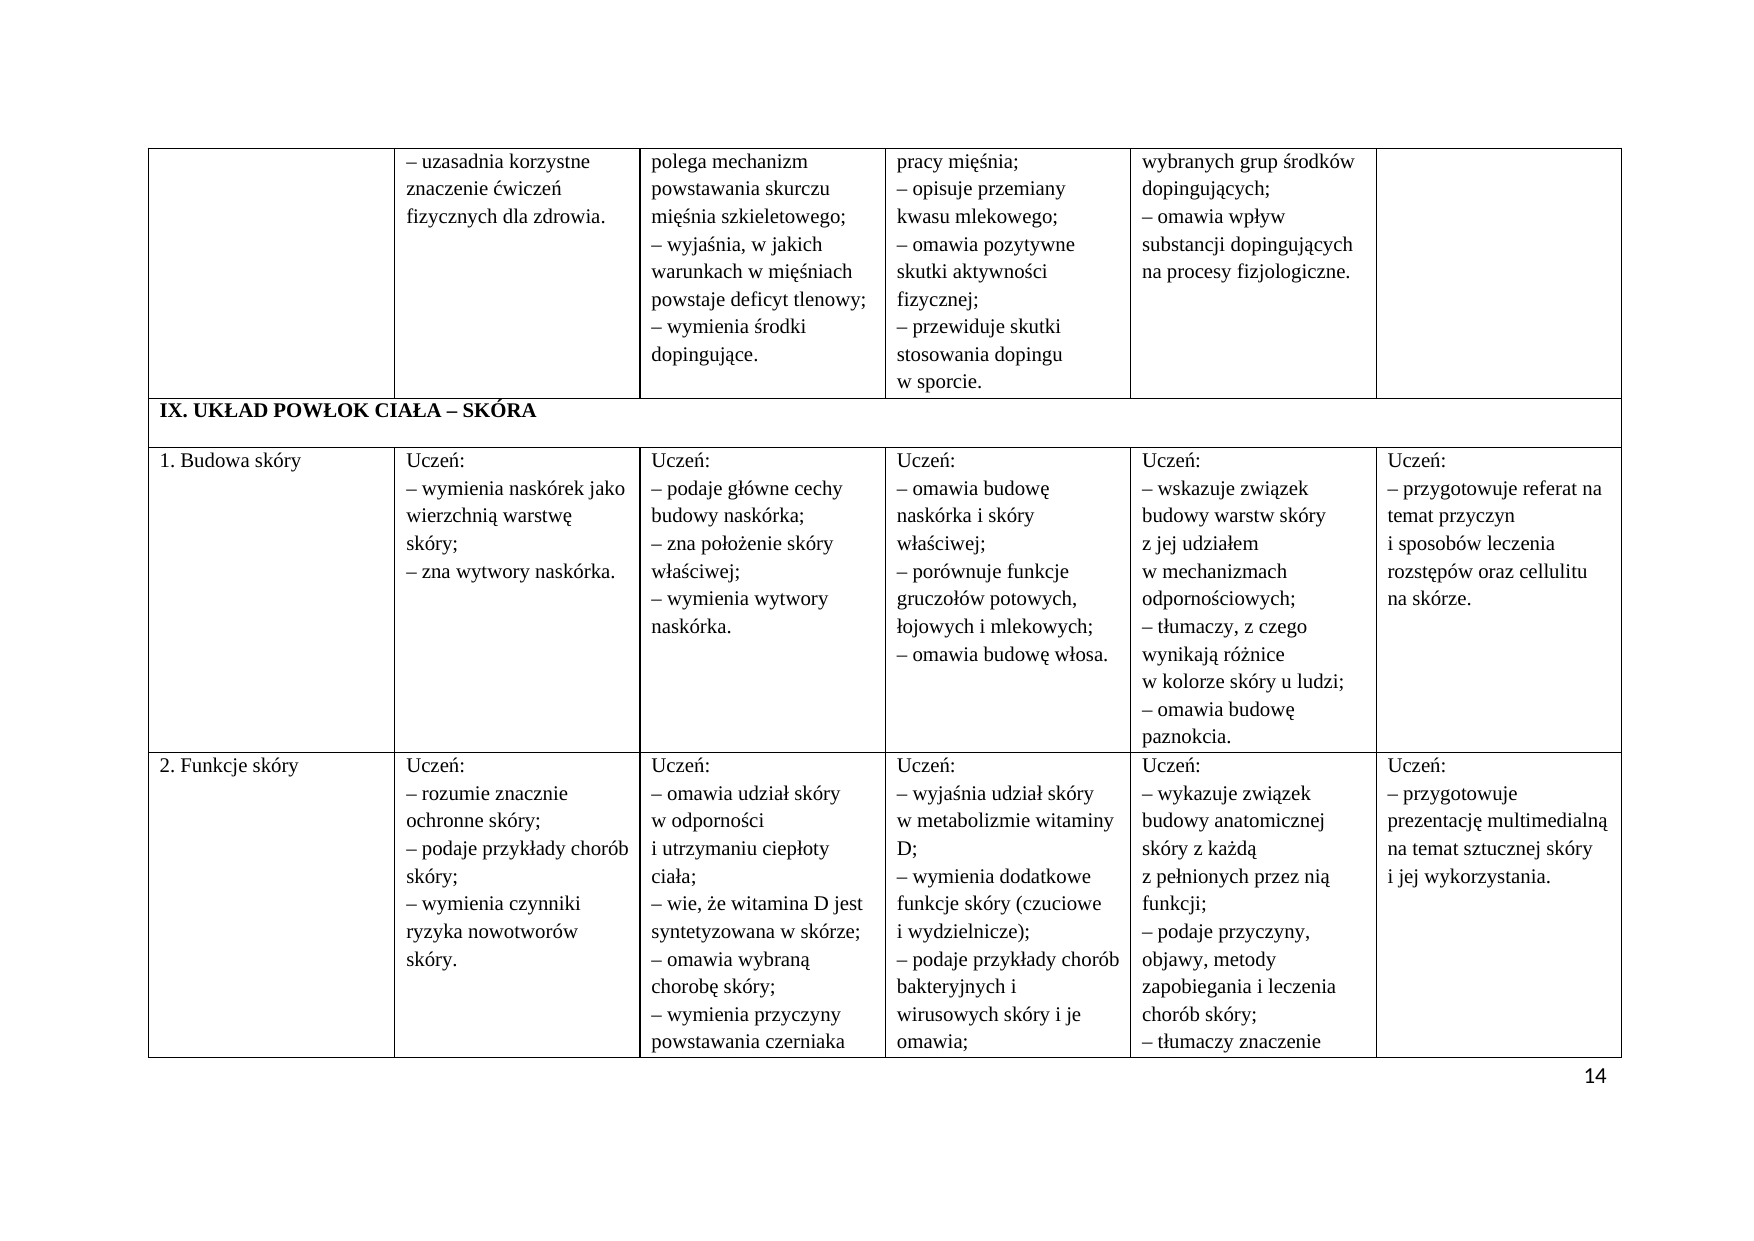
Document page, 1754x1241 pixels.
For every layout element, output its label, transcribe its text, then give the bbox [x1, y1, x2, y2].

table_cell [395, 753, 639, 1057]
table_cell 1. Budowa skóry [149, 448, 394, 752]
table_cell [149, 149, 394, 397]
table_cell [886, 753, 1130, 1057]
table_cell IX. UKŁAD POWŁOK CIAŁA – SKÓRA [149, 399, 1621, 447]
table_cell Uczeń: – wymienia naskórek jako wierzchnią warstwę skóry; – zna wytwory naskórka. [395, 448, 639, 752]
table_cell Uczeń: – przygotowuje referat na temat przyczyn i sposobów leczenia rozstępów oraz cellulitu na skórze. [1377, 448, 1621, 752]
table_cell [1131, 753, 1376, 1057]
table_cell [641, 753, 885, 1057]
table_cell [641, 149, 885, 397]
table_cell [1377, 753, 1621, 1057]
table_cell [1377, 149, 1621, 397]
table_cell Uczeń: – wskazuje związek budowy warstw skóry z jej udziałem w mechanizmach odpornościowych; – tłumaczy, z czego wynikają różnice w kolorze skóry u ludzi; – omawia budowę paznokcia. [1131, 448, 1376, 752]
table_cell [1131, 149, 1376, 397]
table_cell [395, 149, 639, 397]
table_cell Uczeń: – podaje główne cechy budowy naskórka; – zna położenie skóry właściwej; – wymienia wytwory naskórka. [641, 448, 885, 752]
table_cell 2. Funkcje skóry [149, 753, 394, 1057]
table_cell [886, 149, 1130, 397]
table_cell Uczeń: – omawia budowę naskórka i skóry właściwej; – porównuje funkcje gruczołów potowych, łojowych i mlekowych; – omawia budowę włosa. [886, 448, 1130, 752]
